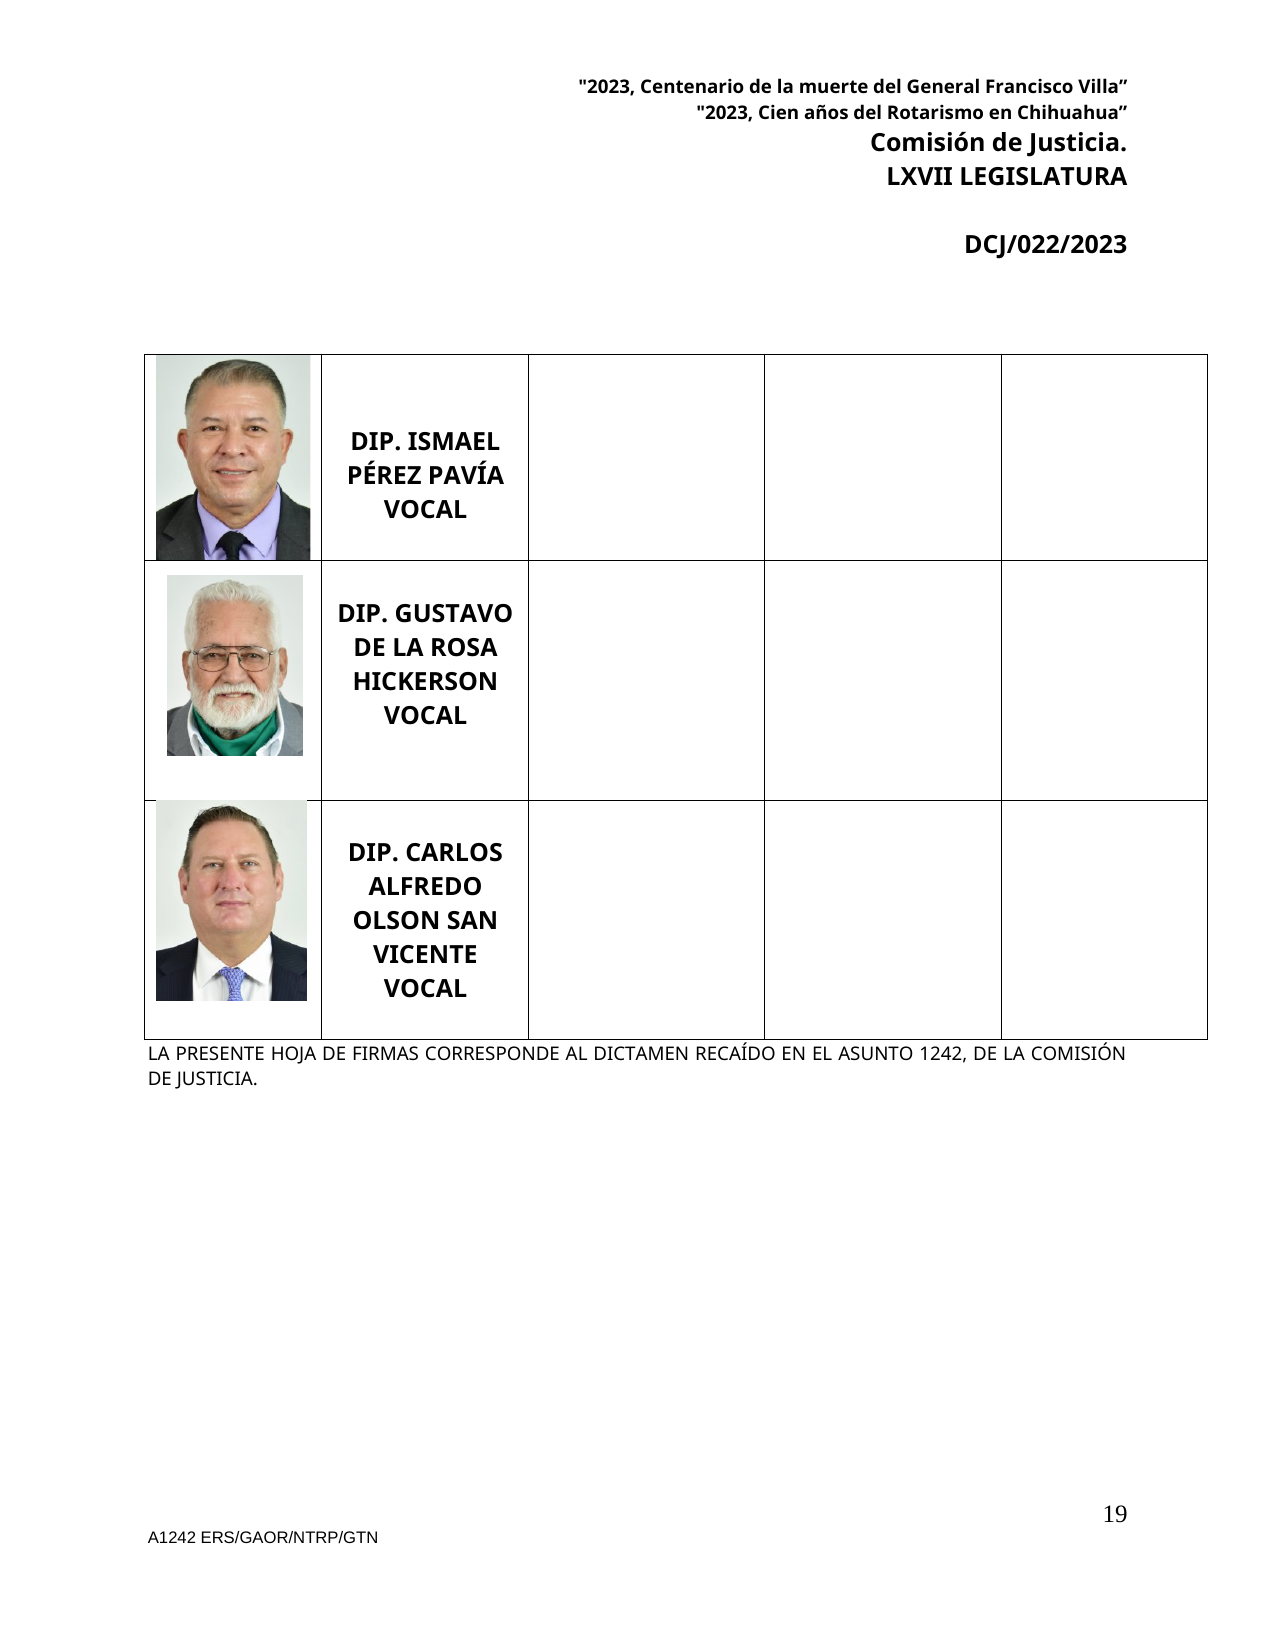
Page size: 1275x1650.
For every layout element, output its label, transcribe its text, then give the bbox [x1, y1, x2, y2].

table_cell [1002, 355, 1207, 560]
table_cell [145, 355, 156, 560]
picture [156, 355, 311, 560]
table_cell DIP. GUSTAVO DE LA ROSA HICKERSON VOCAL [322, 561, 528, 799]
table_cell [529, 355, 764, 560]
table_cell [145, 801, 321, 1039]
text LA PRESENTE HOJA DE FIRMAS CORRESPONDE AL DICTAMEN RECAÍDO EN EL ASUNTO 1242, DE LA COMISIÓN DE JUSTICIA. [148, 1040, 1127, 1091]
table_cell [1002, 801, 1207, 1039]
table_cell DIP. CARLOS ALFREDO OLSON SAN VICENTE VOCAL [322, 801, 528, 1039]
table_cell [145, 561, 321, 799]
table_cell [765, 355, 1001, 560]
table_cell [1002, 561, 1207, 799]
table_cell [529, 801, 764, 1039]
table_cell [765, 561, 1001, 799]
table_cell [529, 561, 764, 799]
table_cell DIP. ISMAEL PÉREZ PAVÍA VOCAL [322, 355, 528, 560]
picture [156, 800, 307, 1001]
table_cell [765, 801, 1001, 1039]
table_cell [311, 355, 321, 560]
